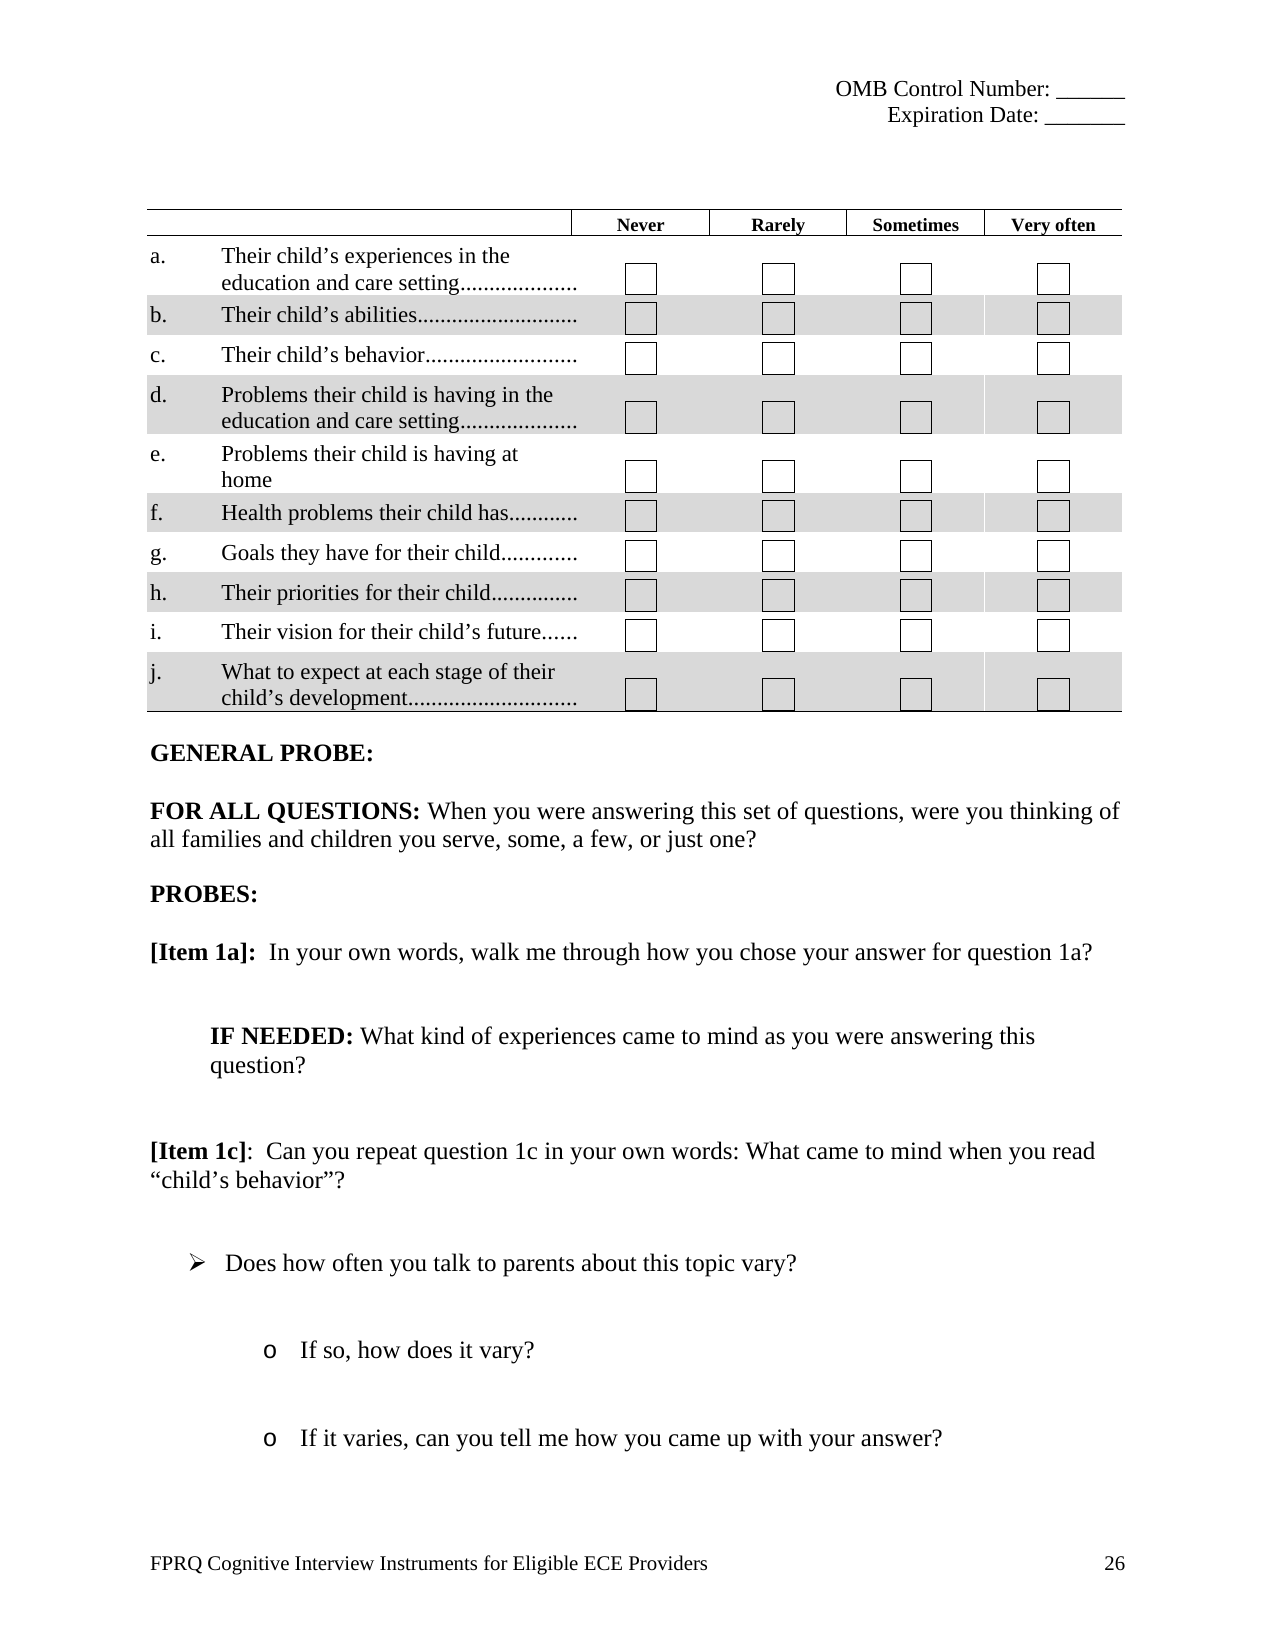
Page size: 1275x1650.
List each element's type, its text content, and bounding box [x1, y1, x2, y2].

table_cell [572, 493, 709, 532]
list If it varies, can you tell me how you came up with your answer? [262, 1423, 1125, 1454]
table_cell [572, 335, 709, 375]
table_cell [847, 295, 984, 335]
table_cell [985, 612, 1122, 652]
table_cell [985, 295, 1122, 335]
table_cell [572, 236, 709, 295]
table_cell [572, 612, 709, 652]
table_cell [847, 612, 984, 652]
table_cell [985, 493, 1122, 532]
table_cell [847, 493, 984, 532]
table_cell [709, 612, 847, 652]
table_cell [985, 572, 1122, 612]
table_cell [985, 375, 1122, 434]
table_cell b. Their child’s abilities [147, 295, 572, 335]
table_header Never [572, 210, 709, 235]
table_cell [985, 533, 1122, 572]
table_cell g. Goals they have for their child [147, 533, 572, 572]
table_cell [985, 434, 1122, 493]
table_cell [985, 652, 1122, 711]
text PROBES: [150, 879, 1125, 908]
list Does how often you talk to parents about this topic vary? [187, 1248, 1125, 1277]
text GENERAL PROBE: [150, 738, 1125, 767]
table_cell [709, 236, 847, 295]
table_header Sometimes [847, 210, 984, 235]
table_cell [847, 533, 984, 572]
table_cell a. Their child’s experiences in the education and care setting [147, 236, 572, 295]
table_cell c. Their child’s behavior [147, 335, 572, 375]
text FOR ALL QUESTIONS: When you were answering this set of questions, were you thinking of all families and children you serve, some, a few, or just one? [150, 796, 1125, 853]
table_header Rarely [710, 210, 846, 235]
table_cell [709, 652, 847, 711]
table_cell j. What to expect at each stage of their child’s development [147, 652, 572, 711]
table_cell [709, 295, 847, 335]
text [Item 1a]: In your own words, walk me through how you chose your answer for question 1a? [150, 937, 1125, 966]
table_cell [847, 572, 984, 612]
table_cell h. Their priorities for their child [147, 572, 572, 612]
table_cell [572, 375, 709, 434]
table_cell [572, 652, 709, 711]
table_cell [572, 295, 709, 335]
table_cell [847, 652, 984, 711]
text IF NEEDED: What kind of experiences came to mind as you were answering this question? [210, 1021, 1125, 1078]
table_cell [847, 375, 984, 434]
table_cell e. Problems their child is having at home [147, 434, 572, 493]
text [Item 1c]: Can you repeat question 1c in your own words: What came to mind when you read “child’s behavior”? [150, 1136, 1125, 1193]
table_cell [709, 533, 847, 572]
table_cell [847, 335, 984, 375]
table_cell [985, 236, 1122, 295]
table_cell i. Their vision for their child’s future [147, 612, 572, 652]
list If so, how does it vary? [262, 1335, 1125, 1366]
table_cell [572, 533, 709, 572]
table_cell [709, 335, 847, 375]
table_cell [709, 572, 847, 612]
table_cell [709, 493, 847, 532]
table_header [147, 210, 571, 235]
table_cell [847, 236, 984, 295]
table_cell [572, 434, 709, 493]
table_cell f. Health problems their child has [147, 493, 572, 532]
table_cell [709, 375, 847, 434]
table_cell d. Problems their child is having in the education and care setting [147, 375, 572, 434]
table_cell [709, 434, 847, 493]
table_cell [847, 434, 984, 493]
table_header Very often [985, 210, 1122, 235]
table_cell [985, 335, 1122, 375]
table_cell [572, 572, 709, 612]
